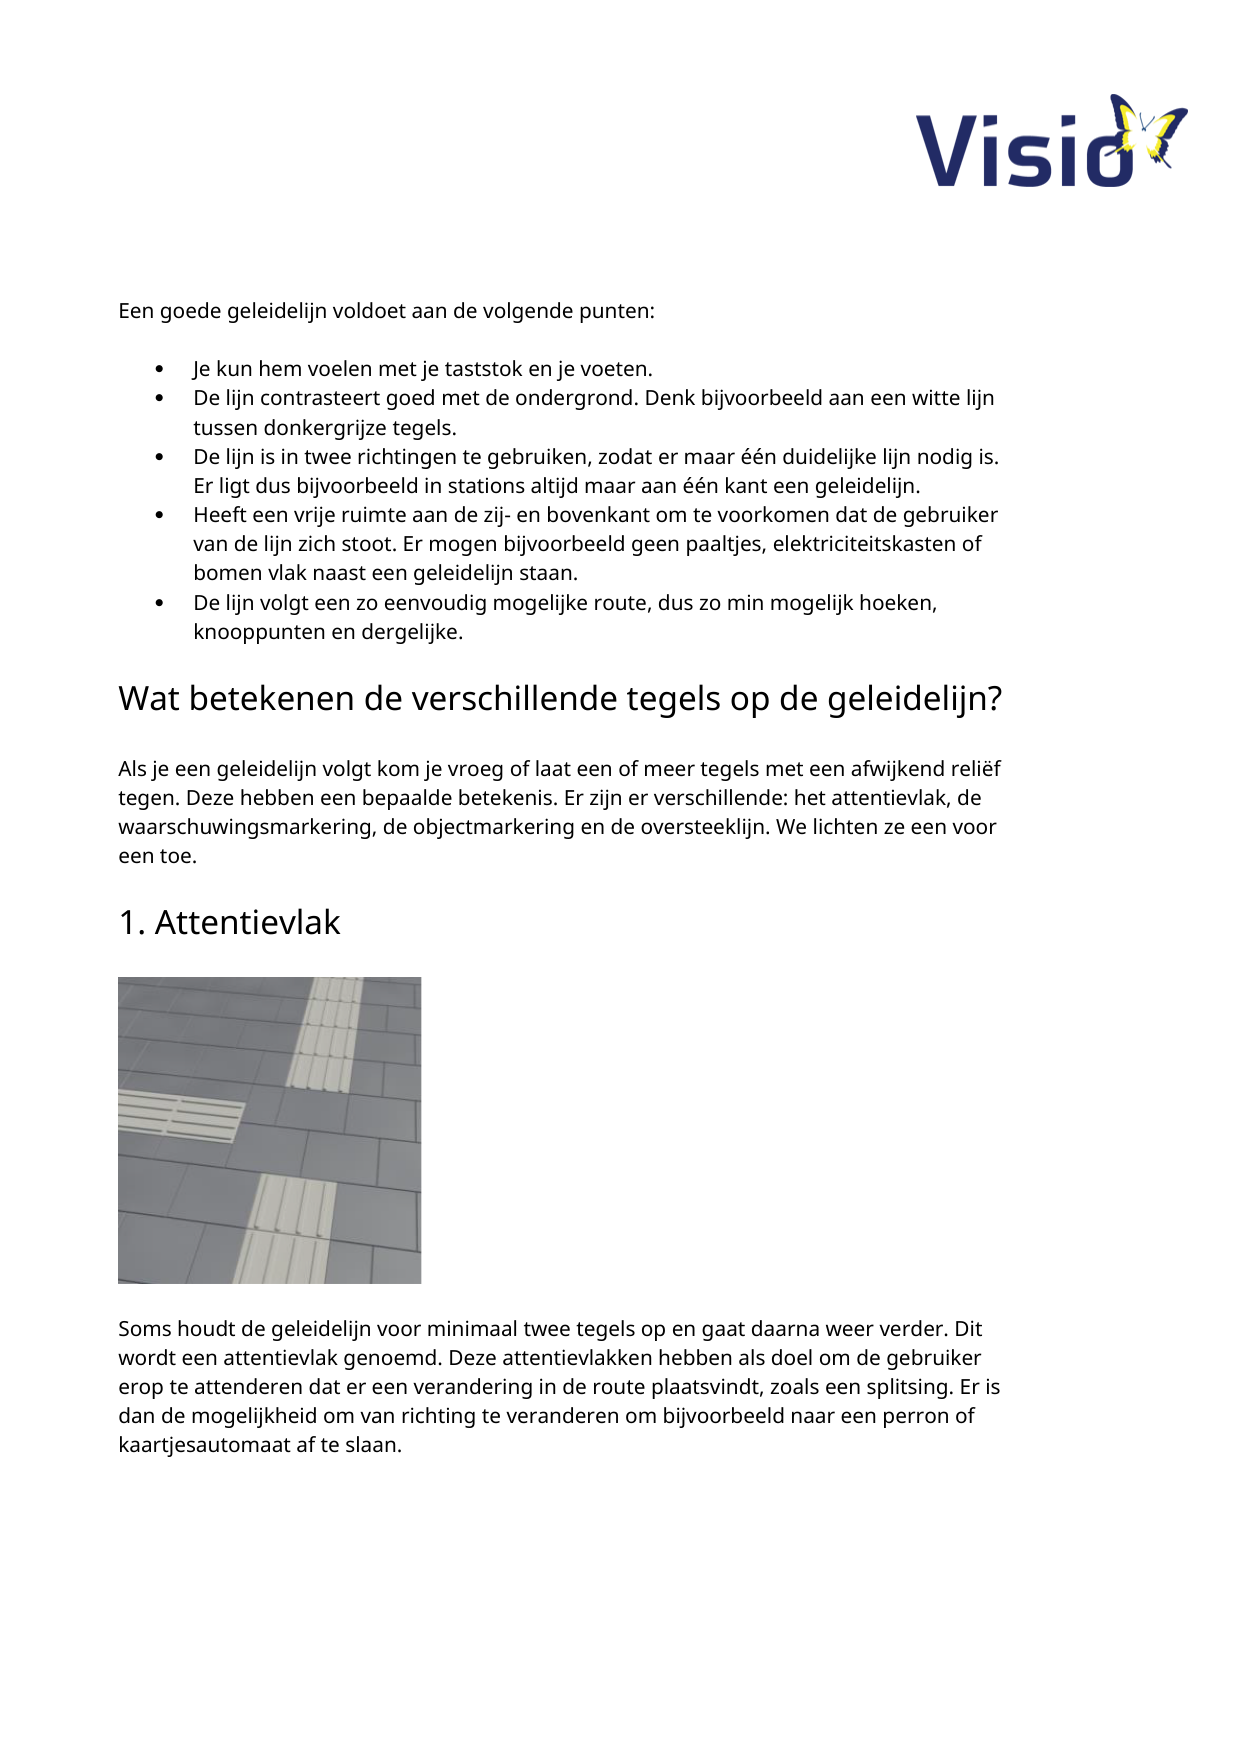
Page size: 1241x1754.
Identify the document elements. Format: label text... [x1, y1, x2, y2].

subtitle Wat betekenen de verschillende tegels op de geleidelijn? [118, 674, 1016, 720]
list Heeft een vrije ruimte aan de zij- en bovenkant om te voorkomen dat de gebruiker van de lijn zich stoot. Er mogen bijvoorbeeld geen paaltjes, elektriciteitskasten of bomen vlak naast een geleidelijn staan. [156, 499, 1016, 587]
picture [904, 89, 1199, 190]
subtitle 1. Attentievlak [118, 899, 1016, 944]
text Een goede geleidelijn voldoet aan de volgende punten: [118, 295, 1016, 324]
text Als je een geleidelijn volgt kom je vroeg of laat een of meer tegels met een afwijkend reliëf tegen. Deze hebben een bepaalde betekenis. Er zijn er verschillende: het attentievlak, de waarschuwingsmarkering, de objectmarkering en de oversteeklijn. We lichten ze een voor een toe. [118, 753, 1016, 870]
list De lijn is in twee richtingen te gebruiken, zodat er maar één duidelijke lijn nodig is. Er ligt dus bijvoorbeeld in stations altijd maar aan één kant een geleidelijn. [156, 441, 1016, 499]
list De lijn volgt een zo eenvoudig mogelijke route, dus zo min mogelijk hoeken, knooppunten en dergelijke. [156, 587, 1016, 645]
list De lijn contrasteert goed met de ondergrond. Denk bijvoorbeeld aan een witte lijn tussen donkergrijze tegels. [156, 383, 1016, 441]
text Soms houdt de geleidelijn voor minimaal twee tegels op en gaat daarna weer verder. Dit wordt een attentievlak genoemd. Deze attentievlakken hebben als doel om de gebruiker erop te attenderen dat er een verandering in de route plaatsvindt, zoals een splitsing. Er is dan de mogelijkheid om van richting te veranderen om bijvoorbeeld naar een perron of kaartjesautomaat af te slaan. [118, 1313, 1016, 1459]
picture [118, 977, 422, 1284]
list Je kun hem voelen met je taststok en je voeten. [156, 354, 1016, 383]
